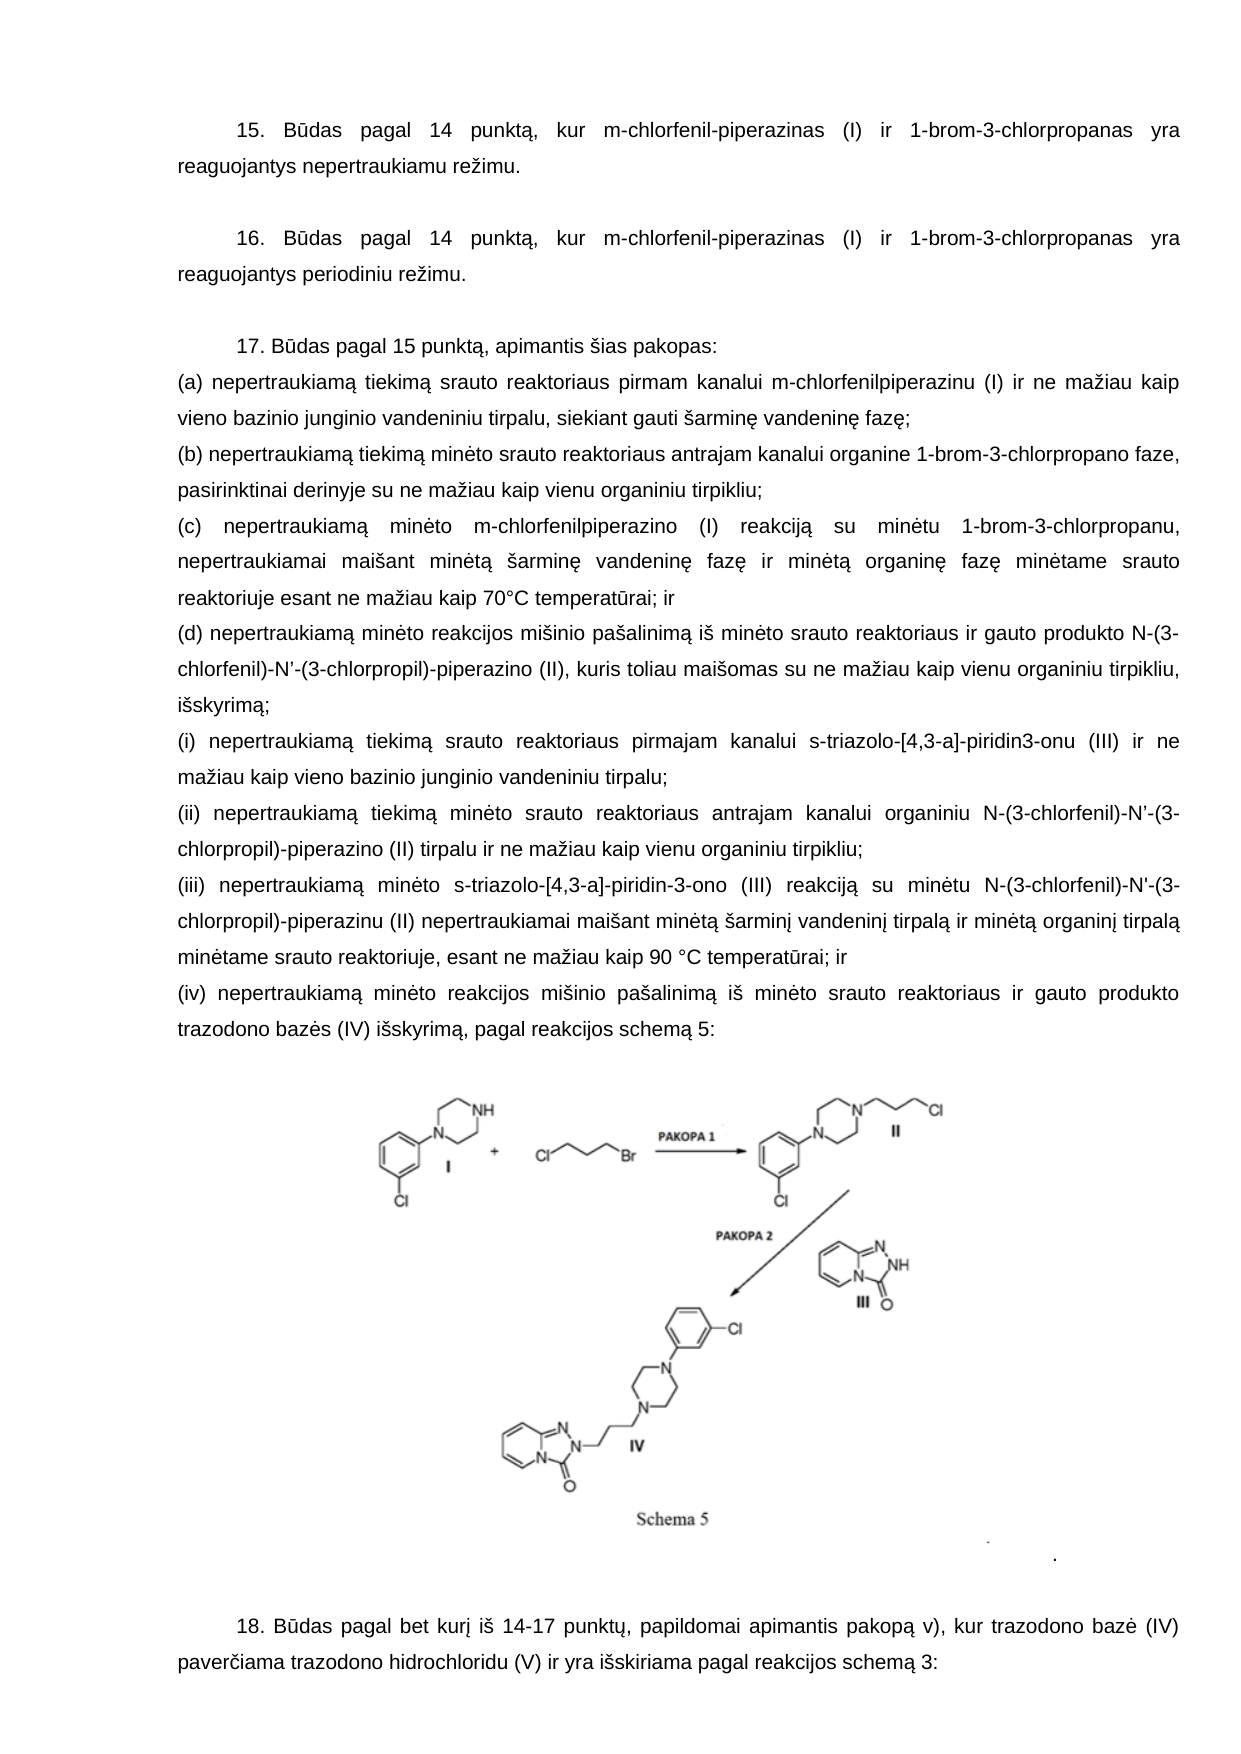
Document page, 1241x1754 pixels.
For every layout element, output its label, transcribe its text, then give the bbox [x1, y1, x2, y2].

text 17. Būdas pagal 15 punktą, apimantis šias pakopas: [177, 334, 1181, 358]
text 15. Būdas pagal 14 punktą, kur m-chlorfenil-piperazinas (I) ir 1-brom-3-chlorpropanas yra reaguojantys nepertraukiamu režimu. [177, 118, 1181, 178]
text (ii) nepertraukiamą tiekimą minėto srauto reaktoriaus antrajam kanalui organiniu N-(3-chlorfenil)-N’-(3-chlorpropil)-piperazino (II) tirpalu ir ne mažiau kaip vienu organiniu tirpikliu; [177, 801, 1181, 861]
text 18. Būdas pagal bet kurį iš 14-17 punktų, papildomai apimantis pakopą v), kur trazodono bazė (IV) paverčiama trazodono hidrochloridu (V) ir yra išskiriama pagal reakcijos schemą 3: [177, 1614, 1181, 1673]
text (d) nepertraukiamą minėto reakcijos mišinio pašalinimą iš minėto srauto reaktoriaus ir gauto produkto N-(3-chlorfenil)-N’-(3-chlorpropil)-piperazino (II), kuris toliau maišomas su ne mažiau kaip vienu organiniu tirpikliu, išskyrimą; [177, 621, 1181, 717]
text 16. Būdas pagal 14 punktą, kur m-chlorfenil-piperazinas (I) ir 1-brom-3-chlorpropanas yra reaguojantys periodiniu režimu. [177, 226, 1181, 286]
text (a) nepertraukiamą tiekimą srauto reaktoriaus pirmam kanalui m-chlorfenilpiperazinu (I) ir ne mažiau kaip vieno bazinio junginio vandeniniu tirpalu, siekiant gauti šarminę vandeninę fazę; [177, 370, 1181, 429]
text (c) nepertraukiamą minėto m-chlorfenilpiperazino (I) reakciją su minėtu 1-brom-3-chlorpropanu, nepertraukiamai maišant minėtą šarminę vandeninę fazę ir minėtą organinę fazę minėtame srauto reaktoriuje esant ne mažiau kaip 70°C temperatūrai; ir [177, 513, 1181, 609]
text (b) nepertraukiamą tiekimą minėto srauto reaktoriaus antrajam kanalui organine 1-brom-3-chlorpropano faze, pasirinktinai derinyje su ne mažiau kaip vienu organiniu tirpikliu; [177, 442, 1181, 501]
text (i) nepertraukiamą tiekimą srauto reaktoriaus pirmajam kanalui s-triazolo-[4,3-a]-piridin3-onu (III) ir ne mažiau kaip vieno bazinio junginio vandeniniu tirpalu; [177, 729, 1181, 789]
picture [300, 1052, 1052, 1562]
text (iv) nepertraukiamą minėto reakcijos mišinio pašalinimą iš minėto srauto reaktoriaus ir gauto produkto trazodono bazės (IV) išskyrimą, pagal reakcijos schemą 5: [177, 981, 1181, 1041]
text (iii) nepertraukiamą minėto s-triazolo-[4,3-a]-piridin-3-ono (III) reakciją su minėtu N-(3-chlorfenil)-N'-(3-chlorpropil)-piperazinu (II) nepertraukiamai maišant minėtą šarminį vandeninį tirpalą ir minėtą organinį tirpalą minėtame srauto reaktoriuje, esant ne mažiau kaip 90 °C temperatūrai; ir [177, 873, 1181, 969]
